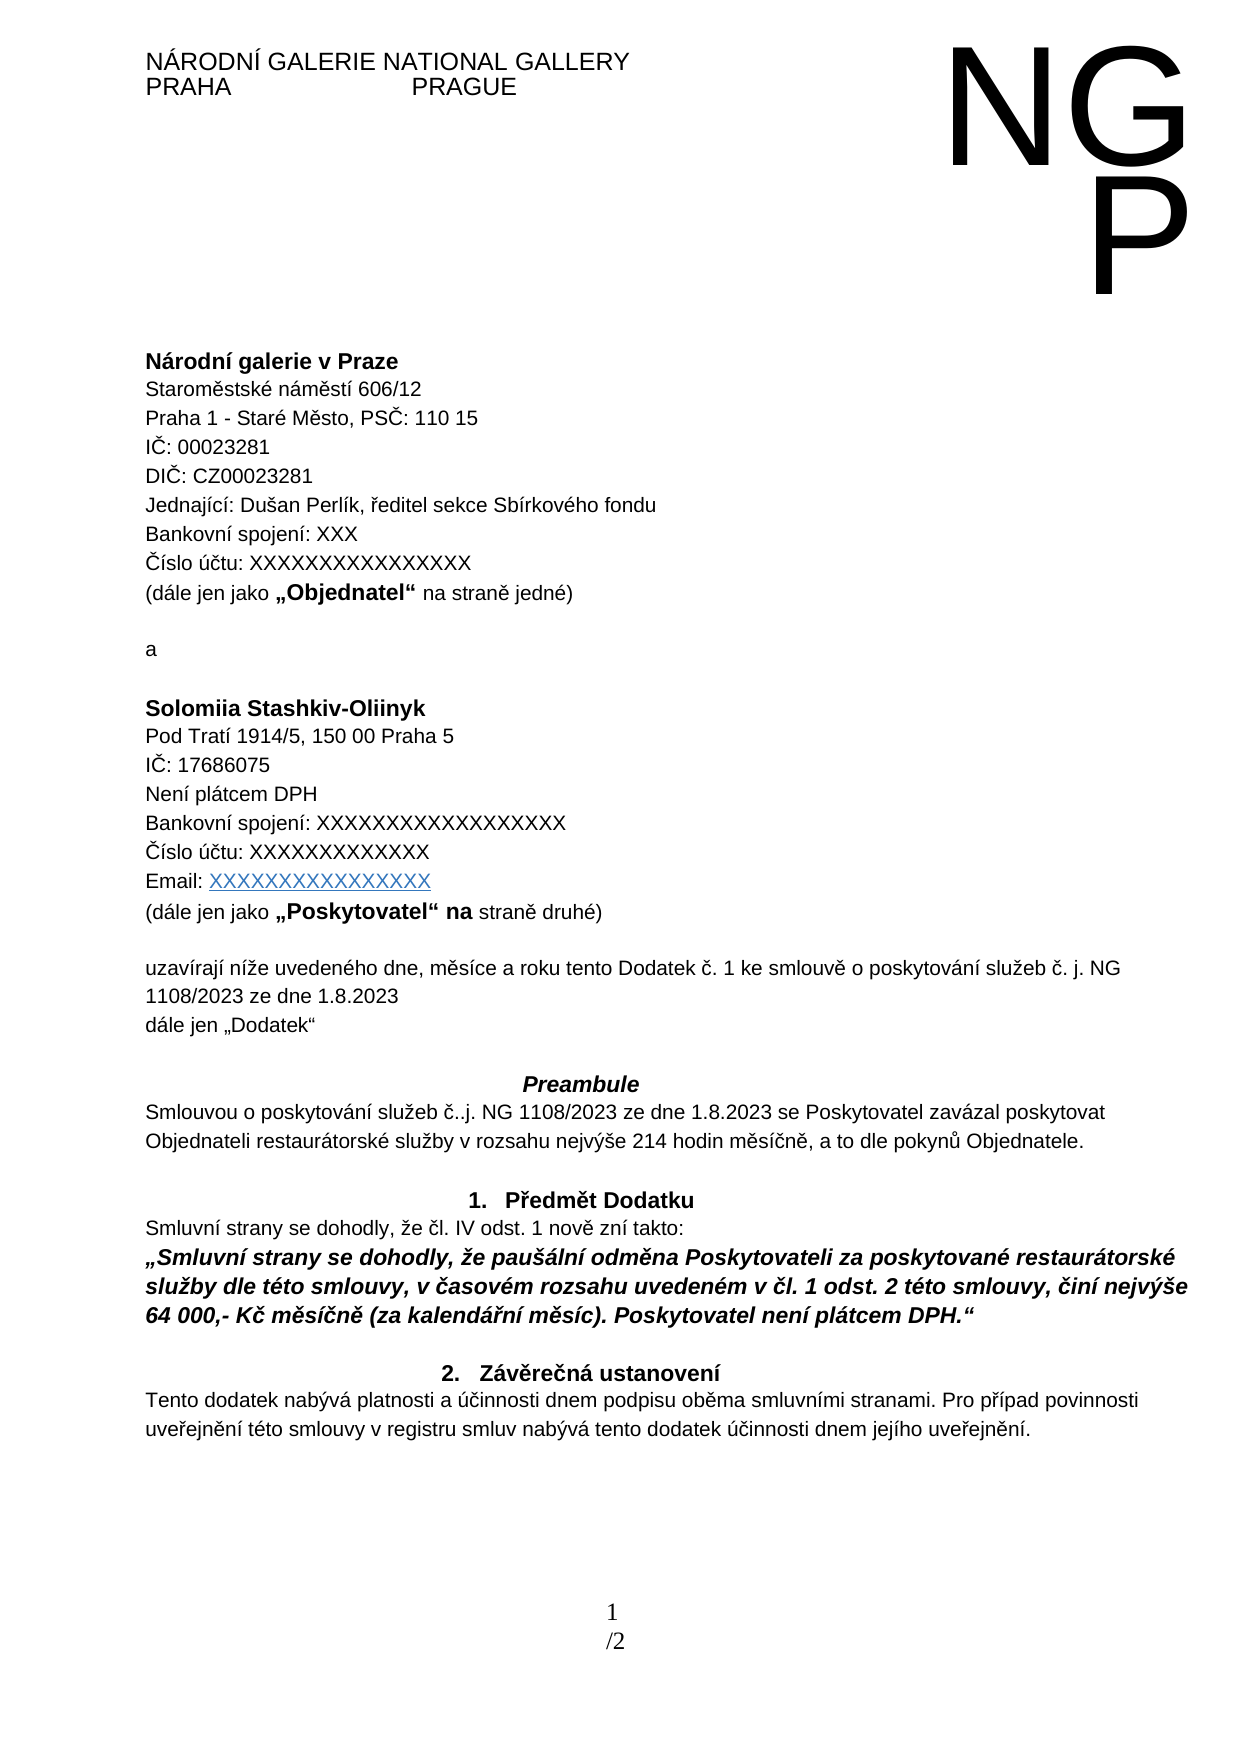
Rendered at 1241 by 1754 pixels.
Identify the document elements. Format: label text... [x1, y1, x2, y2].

text Bankovní spojení: XXX [145, 521, 1196, 545]
text Není plátcem DPH [145, 782, 1196, 806]
text Staroměstské náměstí 606/12 [145, 377, 1196, 401]
text Smlouvou o poskytování služeb č..j. NG 1108/2023 ze dne 1.8.2023 se Poskytovatel zavázal poskytovat Objednateli restaurátorské služby v rozsahu nejvýše 214 hodin měsíčně, a to dle pokynů Objednatele. [145, 1100, 1196, 1153]
text Email: XXXXXXXXXXXXXXXX [145, 869, 1196, 893]
text Národní galerie v Praze [145, 348, 1196, 374]
text Bankovní spojení: XXXXXXXXXXXXXXXXXX [145, 811, 1196, 835]
text „Smluvní strany se dohodly, že paušální odměna Poskytovateli za poskytované restaurátorské služby dle této smlouvy, v časovém rozsahu uvedeném v čl. 1 odst. 2 této smlouvy, činí nejvýše 64 000,- Kč měsíčně (za kalendářní měsíc). Poskytovatel není plátcem DPH.“ [145, 1244, 1196, 1328]
list Závěrečná ustanovení [441, 1359, 1196, 1386]
text Číslo účtu: XXXXXXXXXXXXXXXX [145, 550, 1196, 574]
text Smluvní strany se dohodly, že čl. IV odst. 1 nově zní takto: [145, 1215, 1196, 1239]
text NG P [932, 56, 1196, 331]
text IČ: 17686075 [145, 753, 1196, 777]
text uzavírají níže uvedeného dne, měsíce a roku tento Dodatek č. 1 ke smlouvě o poskytování služeb č. j. NG 1108/2023 ze dne 1.8.2023 [145, 955, 1196, 1008]
text dále jen „Dodatek“ [145, 1013, 1196, 1037]
text Tento dodatek nabývá platnosti a účinnosti dnem podpisu oběma smluvními stranami. Pro případ povinnosti uveřejnění této smlouvy v registru smluv nabývá tento dodatek účinnosti dnem jejího uveřejnění. [145, 1388, 1196, 1441]
text NÁRODNÍ GALERIE NATIONAL GALLERY PRAHA PRAGUE [145, 49, 676, 101]
text Pod Tratí 1914/5, 150 00 Praha 5 [145, 724, 1196, 748]
text DIČ: CZ00023281 [145, 463, 1196, 487]
text Jednající: Dušan Perlík, ředitel sekce Sbírkového fondu [145, 492, 1196, 516]
text a [145, 637, 1196, 661]
text Praha 1 - Staré Město, PSČ: 110 15 [145, 406, 1196, 429]
text Číslo účtu: XXXXXXXXXXXXX [145, 840, 1196, 864]
text IČ: 00023281 [145, 434, 1196, 458]
list Předmět Dodatku [468, 1187, 1196, 1213]
text (dále jen jako „Poskytovatel“ na straně druhé) [145, 898, 1196, 924]
text Solomiia Stashkiv-Oliinyk [145, 695, 1196, 722]
text Preambule [522, 1071, 1196, 1098]
text (dále jen jako „Objednatel“ na straně jedné) [145, 579, 1196, 606]
